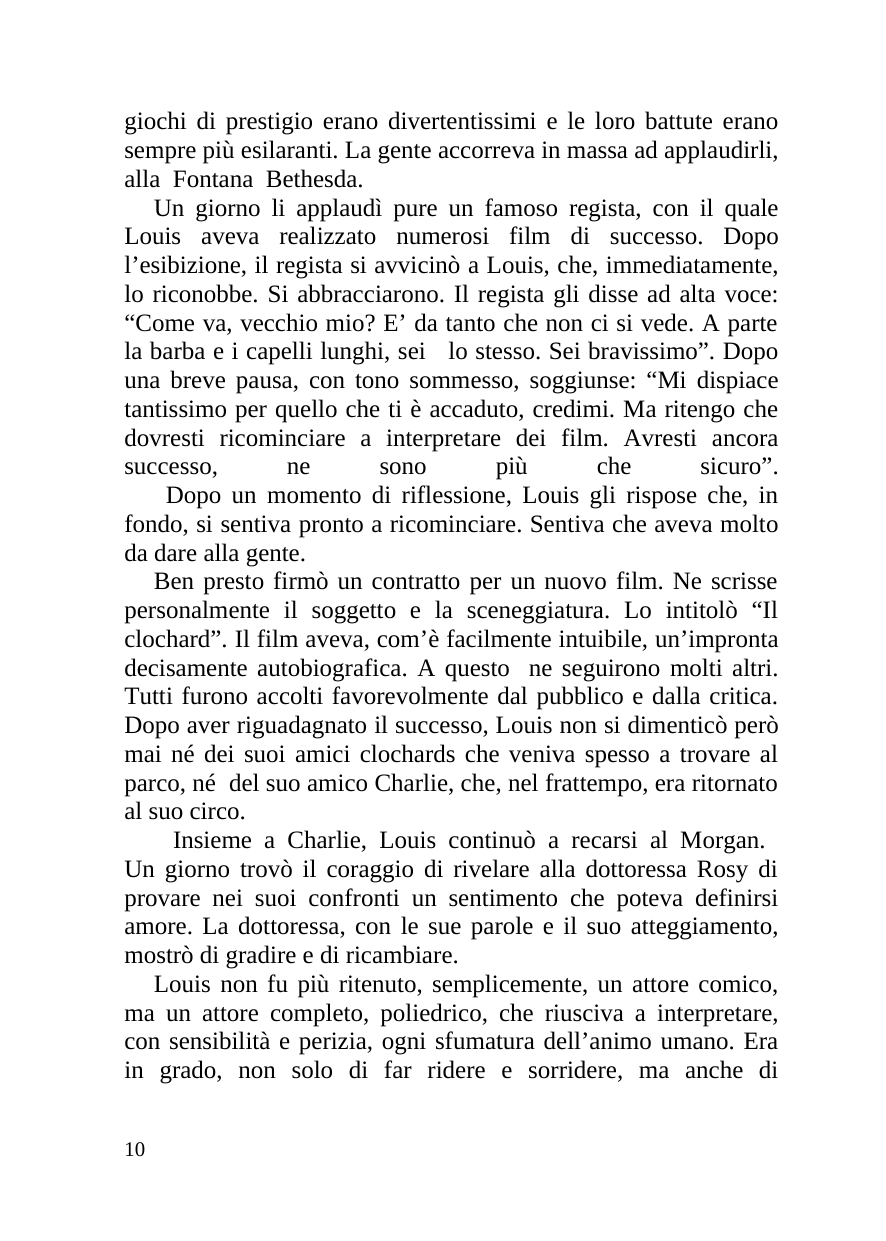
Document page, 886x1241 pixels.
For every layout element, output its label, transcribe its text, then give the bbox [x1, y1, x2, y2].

text Insieme a Charlie, Louis continuò a recarsi al Morgan. Un giorno trovò il coraggio di rivelare alla dottoressa Rosy di provare nei suoi confronti un sentimento che poteva definirsi amore. La dottoressa, con le sue parole e il suo atteggiamento, mostrò di gradire e di ricambiare. [124, 825, 779, 969]
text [124, 106, 779, 193]
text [124, 969, 779, 1084]
text Un giorno li applaudì pure un famoso regista, con il quale Louis aveva realizzato numerosi film di successo. Dopo l’esibizione, il regista si avvicinò a Louis, che, immediatamente, lo riconobbe. Si abbracciarono. Il regista gli disse ad alta voce: “Come va, vecchio mio? E’ da tanto che non ci si vede. A parte la barba e i capelli lunghi, sei lo stesso. Sei bravissimo”. Dopo una breve pausa, con tono sommesso, soggiunse: “Mi dispiace tantissimo per quello che ti è accaduto, credimi. Ma ritengo che dovresti ricominciare a interpretare dei film. Avresti ancora successo, ne sono più che sicuro”. Dopo un momento di riflessione, Louis gli rispose che, in fondo, si sentiva pronto a ricominciare. Sentiva che aveva molto da dare alla gente. [124, 193, 779, 566]
text Ben presto firmò un contratto per un nuovo film. Ne scrisse personalmente il soggetto e la sceneggiatura. Lo intitolò “Il clochard”. Il film aveva, com’è facilmente intuibile, un’impronta decisamente autobiografica. A questo ne seguirono molti altri. Tutti furono accolti favorevolmente dal pubblico e dalla critica. Dopo aver riguadagnato il successo, Louis non si dimenticò però mai né dei suoi amici clochards che veniva spesso a trovare al parco, né del suo amico Charlie, che, nel frattempo, era ritornato al suo circo. [124, 566, 779, 825]
